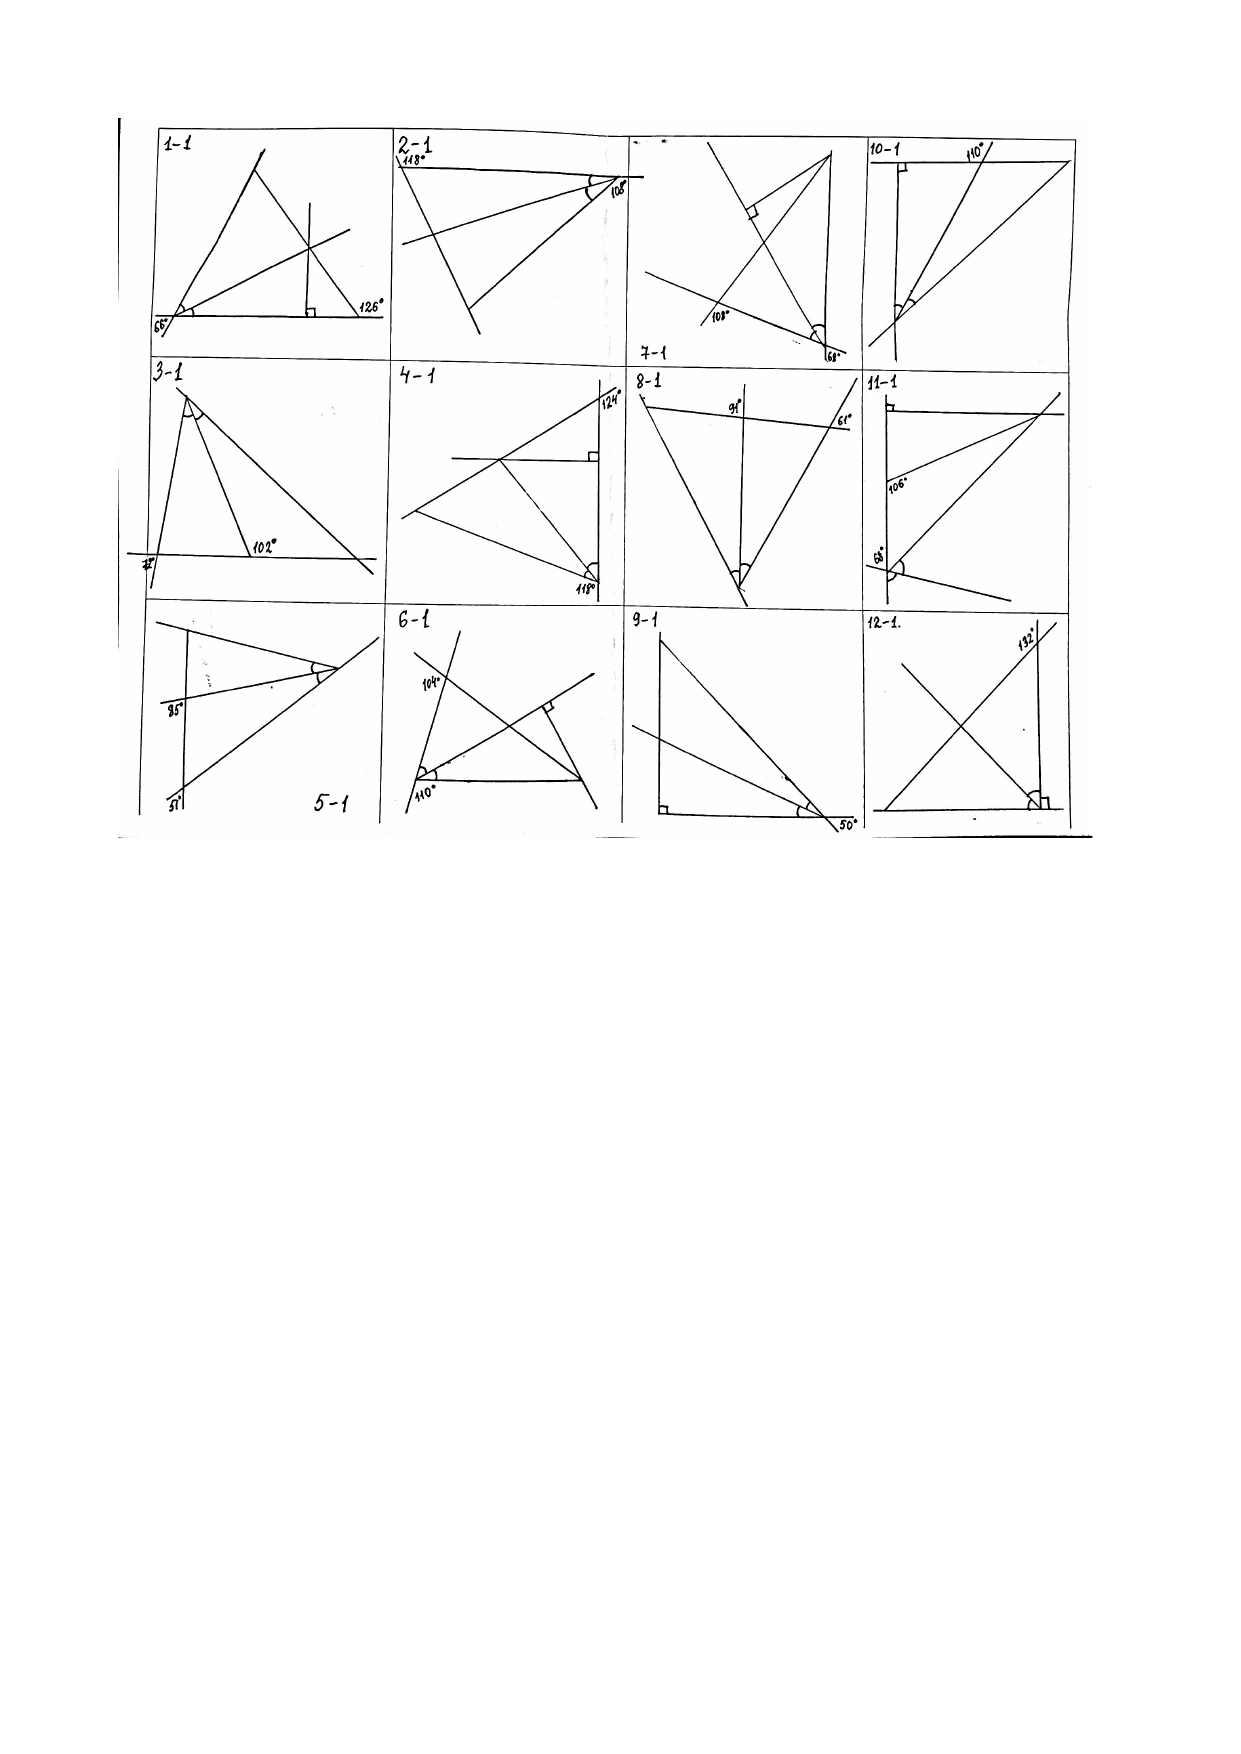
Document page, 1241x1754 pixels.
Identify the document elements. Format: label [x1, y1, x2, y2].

picture [118, 118, 1093, 838]
